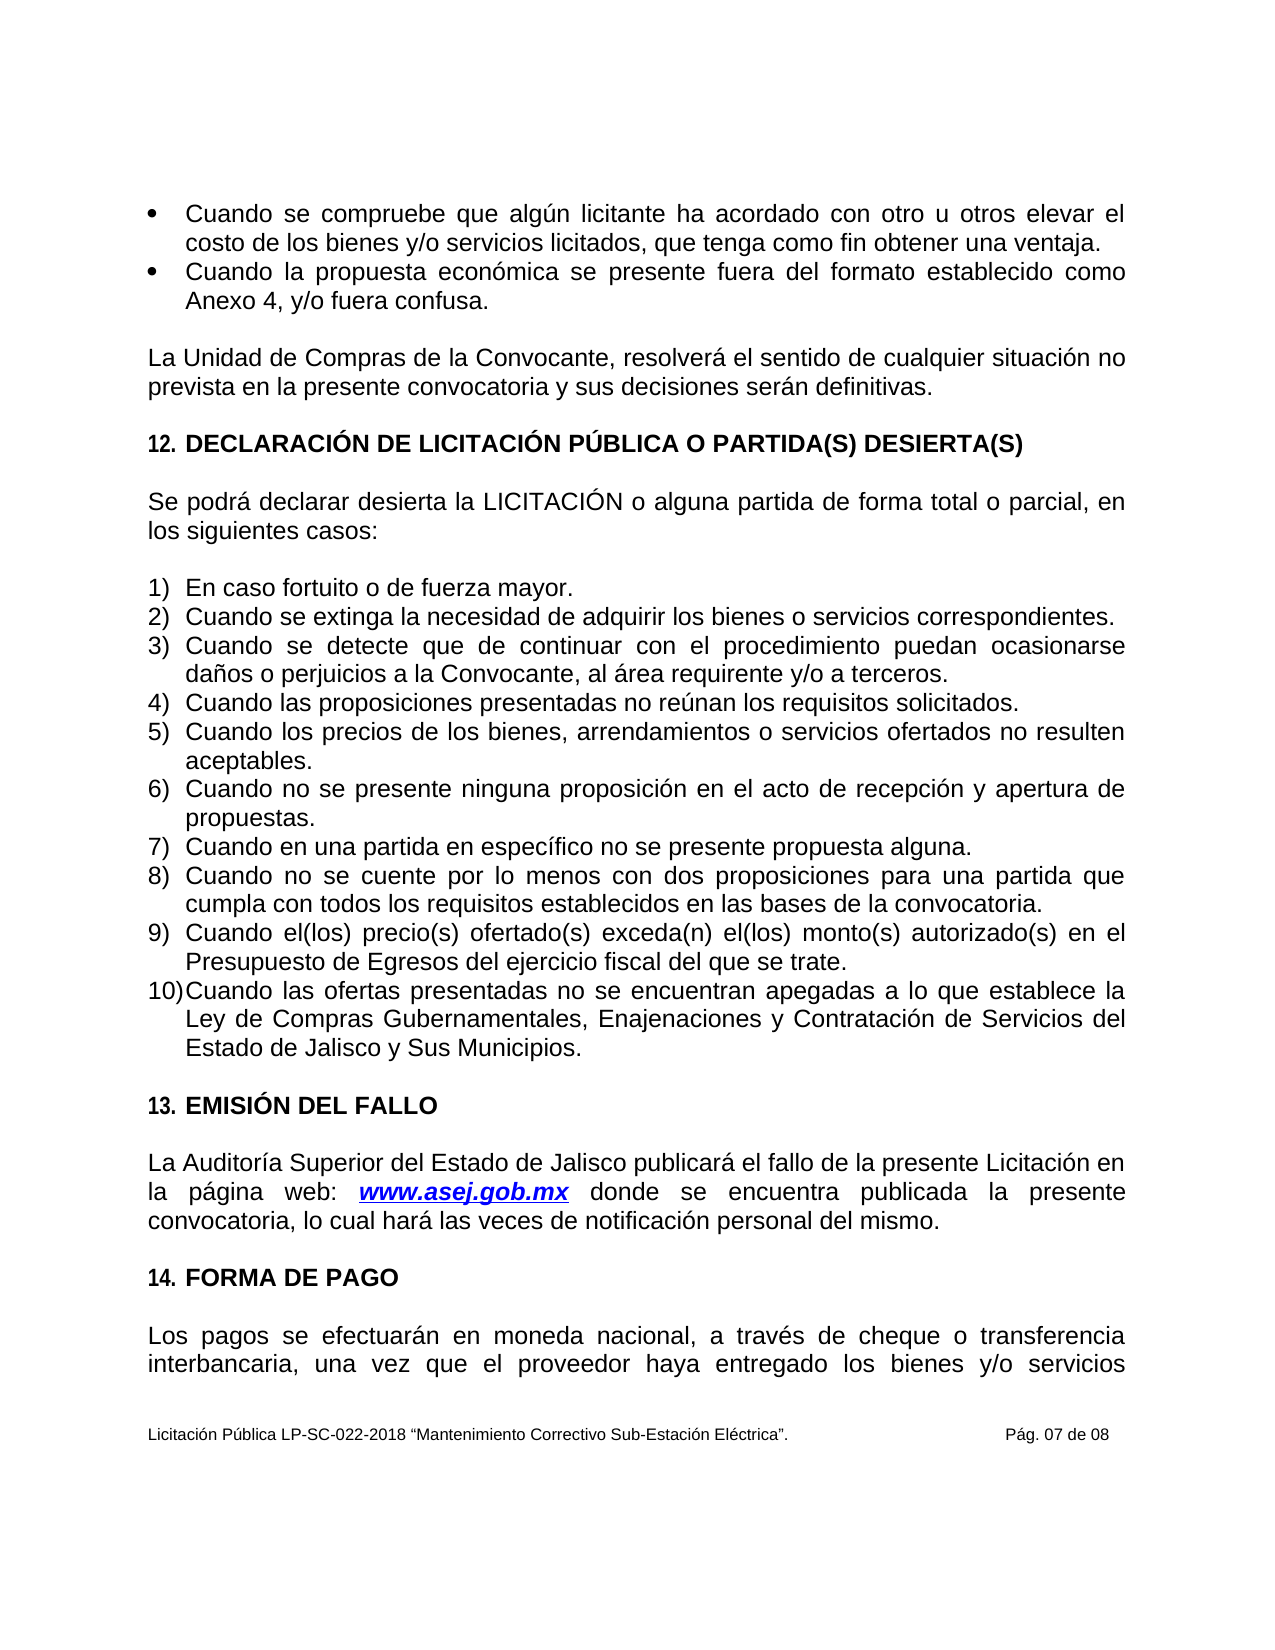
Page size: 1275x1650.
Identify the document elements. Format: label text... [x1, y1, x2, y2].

list En caso fortuito o de fuerza mayor. [148, 573, 1127, 602]
list Cuando no se cuente por lo menos con dos proposiciones para una partida que cumpla con todos los requisitos establecidos en las bases de la convocatoria. [148, 861, 1127, 918]
list Cuando las proposiciones presentadas no reúnan los requisitos solicitados. [148, 688, 1127, 717]
text La Auditoría Superior del Estado de Jalisco publicará el fallo de la presente Licitación en la página web: www.asej.gob.mx donde se encuentra publicada la presente convocatoria, lo cual hará las veces de notificación personal del mismo. [148, 1148, 1127, 1234]
list Cuando la propuesta económica se presente fuera del formato establecido como Anexo 4, y/o fuera confusa. [148, 257, 1127, 314]
text La Unidad de Compras de la Convocante, resolverá el sentido de cualquier situación no prevista en la presente convocatoria y sus decisiones serán definitivas. [148, 343, 1127, 401]
list Cuando no se presente ninguna proposición en el acto de recepción y apertura de propuestas. [148, 774, 1127, 832]
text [148, 1321, 1127, 1378]
list Se podrá declarar desierta la LICITACIÓN o alguna partida de forma total o parcial, en los siguientes casos: [148, 487, 1127, 544]
list Cuando las ofertas presentadas no se encuentran apegadas a lo que establece la Ley de Compras Gubernamentales, Enajenaciones y Contratación de Servicios del Estado de Jalisco y Sus Municipios. [148, 976, 1127, 1062]
list EMISIÓN DEL FALLO [148, 1091, 1127, 1119]
list Cuando en una partida en específico no se presente propuesta alguna. [148, 832, 1127, 861]
list Cuando se detecte que de continuar con el procedimiento puedan ocasionarse daños o perjuicios a la Convocante, al área requirente y/o a terceros. [148, 631, 1127, 688]
list Cuando el(los) precio(s) ofertado(s) exceda(n) el(los) monto(s) autorizado(s) en el Presupuesto de Egresos del ejercicio fiscal del que se trate. [148, 918, 1127, 976]
list FORMA DE PAGO [148, 1263, 1127, 1292]
list DECLARACIÓN DE LICITACIÓN PÚBLICA O PARTIDA(S) DESIERTA(S) [148, 429, 1127, 458]
list Cuando se extinga la necesidad de adquirir los bienes o servicios correspondientes. [148, 602, 1127, 631]
list Cuando los precios de los bienes, arrendamientos o servicios ofertados no resulten aceptables. [148, 717, 1127, 774]
list Cuando se compruebe que algún licitante ha acordado con otro u otros elevar el costo de los bienes y/o servicios licitados, que tenga como fin obtener una ventaja. [148, 199, 1127, 257]
